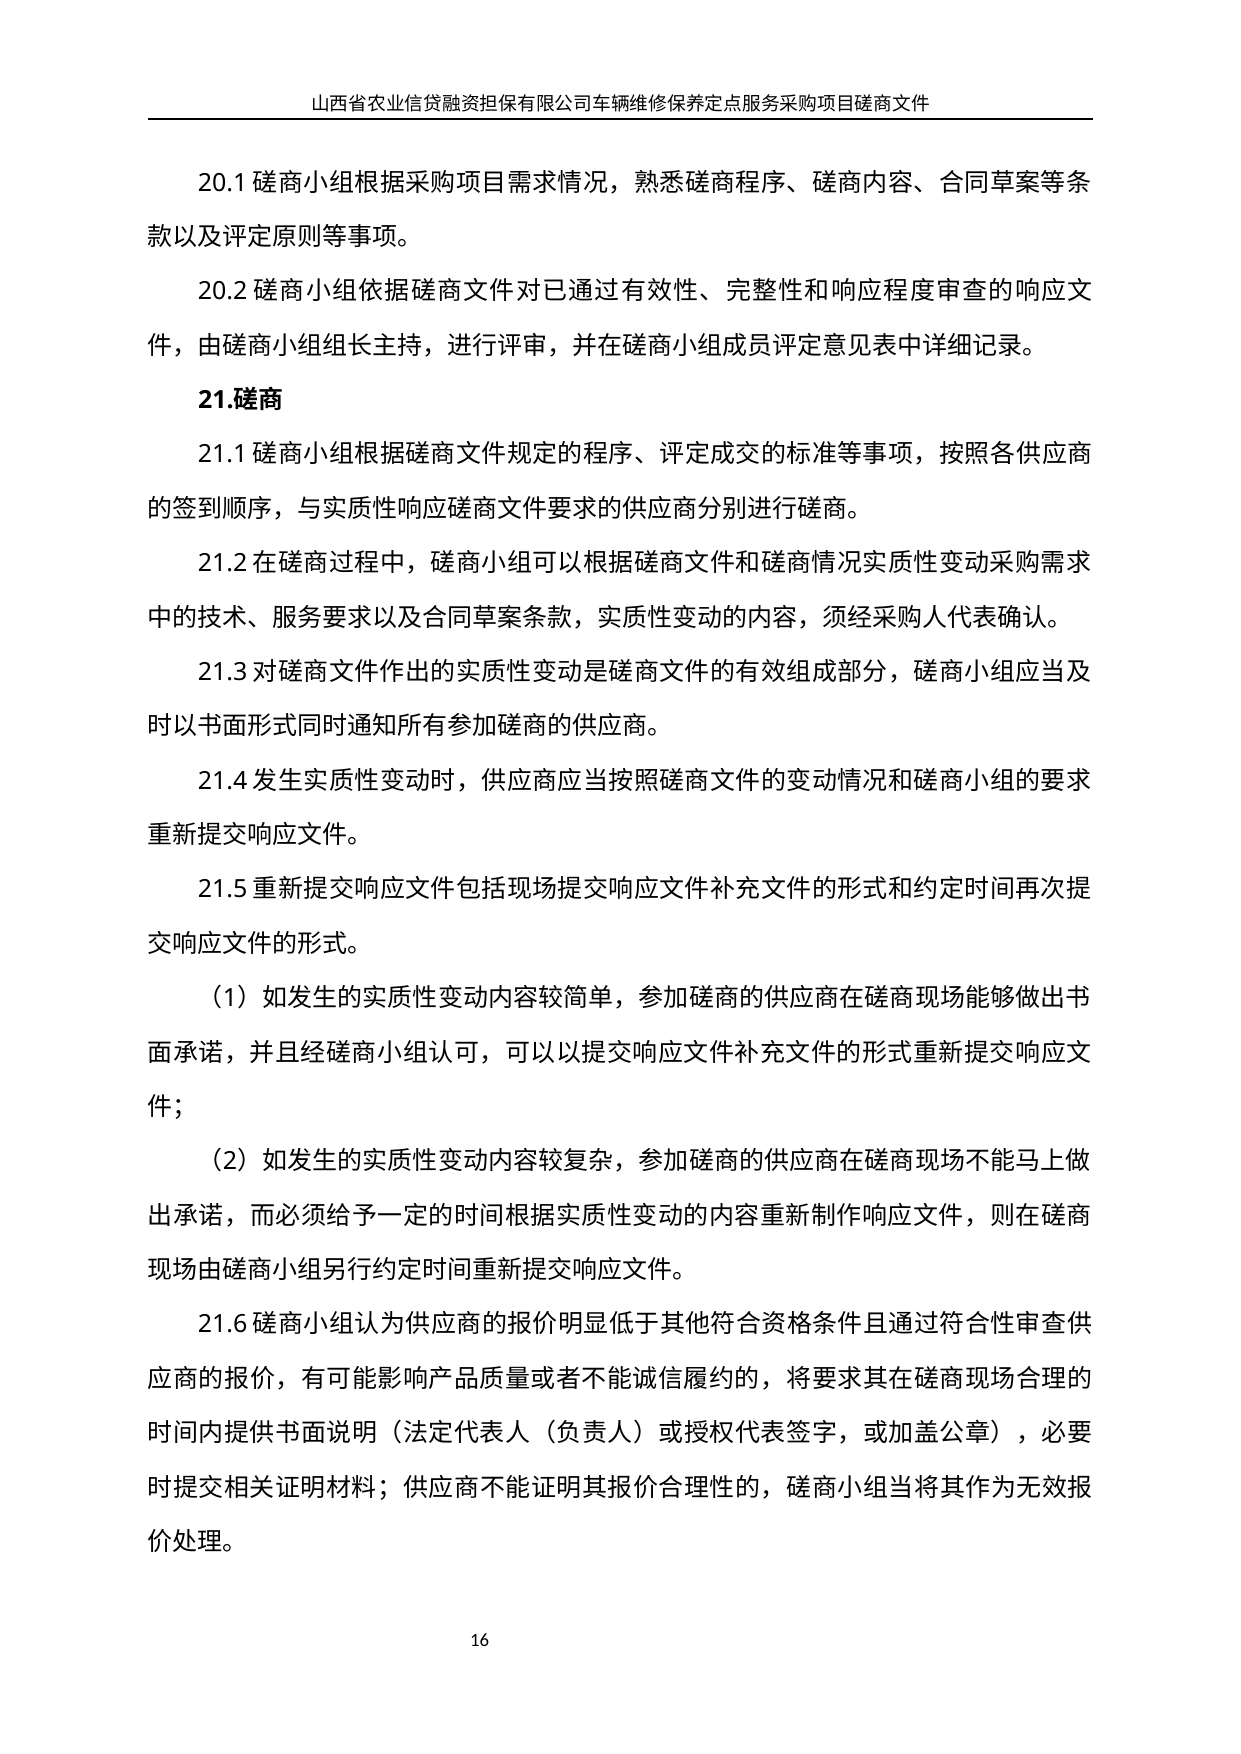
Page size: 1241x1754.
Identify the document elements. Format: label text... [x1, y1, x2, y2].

text 21.2在磋商过程中，磋商小组可以根据磋商文件和磋商情况实质性变动采购需求中的技术、服务要求以及合同草案条款，实质性变动的内容，须经采购人代表确认。 [148, 543, 1093, 633]
text 21.5重新提交响应文件包括现场提交响应文件补充文件的形式和约定时间再次提交响应文件的形式。 [148, 869, 1093, 959]
text 20.1磋商小组根据采购项目需求情况，熟悉磋商程序、磋商内容、合同草案等条款以及评定原则等事项。 [148, 162, 1093, 253]
text （2）如发生的实质性变动内容较复杂，参加磋商的供应商在磋商现场不能马上做出承诺，而必须给予一定的时间根据实质性变动的内容重新制作响应文件，则在磋商现场由磋商小组另行约定时间重新提交响应文件。 [148, 1141, 1093, 1286]
text 20.2磋商小组依据磋商文件对已通过有效性、完整性和响应程度审查的响应文件，由磋商小组组长主持，进行评审，并在磋商小组成员评定意见表中详细记录。 [148, 271, 1093, 361]
text （1）如发生的实质性变动内容较简单，参加磋商的供应商在磋商现场能够做出书面承诺，并且经磋商小组认可，可以以提交响应文件补充文件的形式重新提交响应文件； [148, 978, 1093, 1123]
text 21.磋商 [148, 379, 1093, 416]
text 21.4发生实质性变动时，供应商应当按照磋商文件的变动情况和磋商小组的要求重新提交响应文件。 [148, 760, 1093, 851]
text 21.1磋商小组根据磋商文件规定的程序、评定成交的标准等事项，按照各供应商的签到顺序，与实质性响应磋商文件要求的供应商分别进行磋商。 [148, 434, 1093, 524]
text 21.3对磋商文件作出的实质性变动是磋商文件的有效组成部分，磋商小组应当及时以书面形式同时通知所有参加磋商的供应商。 [148, 651, 1093, 742]
text 21.6磋商小组认为供应商的报价明显低于其他符合资格条件且通过符合性审查供应商的报价，有可能影响产品质量或者不能诚信履约的，将要求其在磋商现场合理的时间内提供书面说明（法定代表人（负责人）或授权代表签字，或加盖公章），必要时提交相关证明材料；供应商不能证明其报价合理性的，磋商小组当将其作为无效报价处理。 [148, 1304, 1093, 1558]
